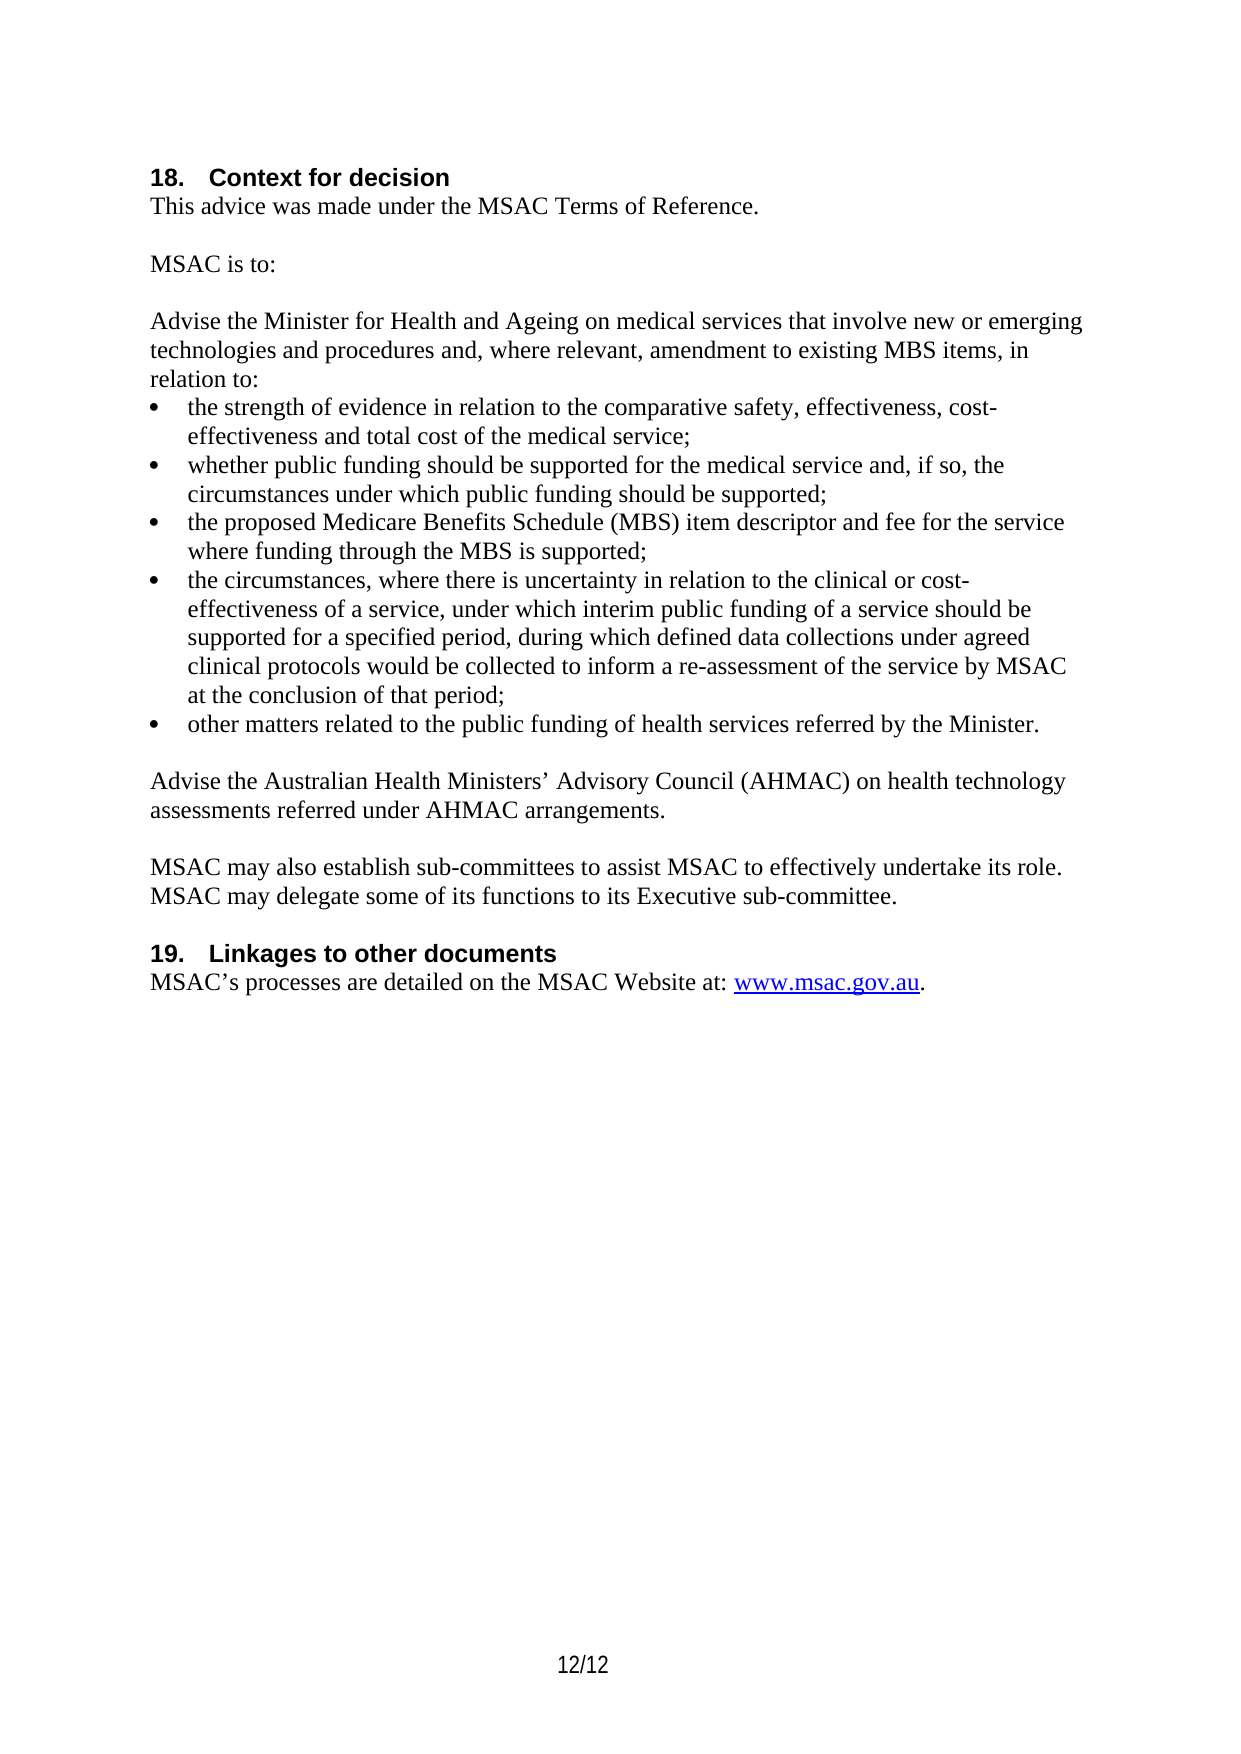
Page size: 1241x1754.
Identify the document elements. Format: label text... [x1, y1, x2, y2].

list the strength of evidence in relation to the comparative safety, effectiveness, cost-effectiveness and total cost of the medical service; [150, 392, 1090, 450]
text This advice was made under the MSAC Terms of Reference. [150, 191, 1090, 220]
subtitle 18. Context for decision [150, 162, 1090, 191]
text Advise the Minister for Health and Ageing on medical services that involve new or emerging technologies and procedures and, where relevant, amendment to existing MBS items, in relation to: [150, 306, 1090, 392]
text MSAC is to: [150, 249, 1090, 277]
list the circumstances, where there is uncertainty in relation to the clinical or cost-effectiveness of a service, under which interim public funding of a service should be supported for a specified period, during which defined data collections under agreed clinical protocols would be collected to inform a re-assessment of the service by MSAC at the conclusion of that period; [150, 565, 1090, 709]
text MSAC may also establish sub-committees to assist MSAC to effectively undertake its role. MSAC may delegate some of its functions to its Executive sub-committee. [150, 852, 1090, 910]
list other matters related to the public funding of health services referred by the Minister. [150, 709, 1090, 737]
subtitle 19. Linkages to other documents [150, 939, 1090, 967]
text MSAC’s processes are detailed on the MSAC Website at: www.msac.gov.au. [150, 967, 1090, 996]
list the proposed Medicare Benefits Schedule (MBS) item descriptor and fee for the service where funding through the MBS is supported; [150, 507, 1090, 565]
text Advise the Australian Health Ministers’ Advisory Council (AHMAC) on health technology assessments referred under AHMAC arrangements. [150, 766, 1090, 824]
list whether public funding should be supported for the medical service and, if so, the circumstances under which public funding should be supported; [150, 450, 1090, 507]
